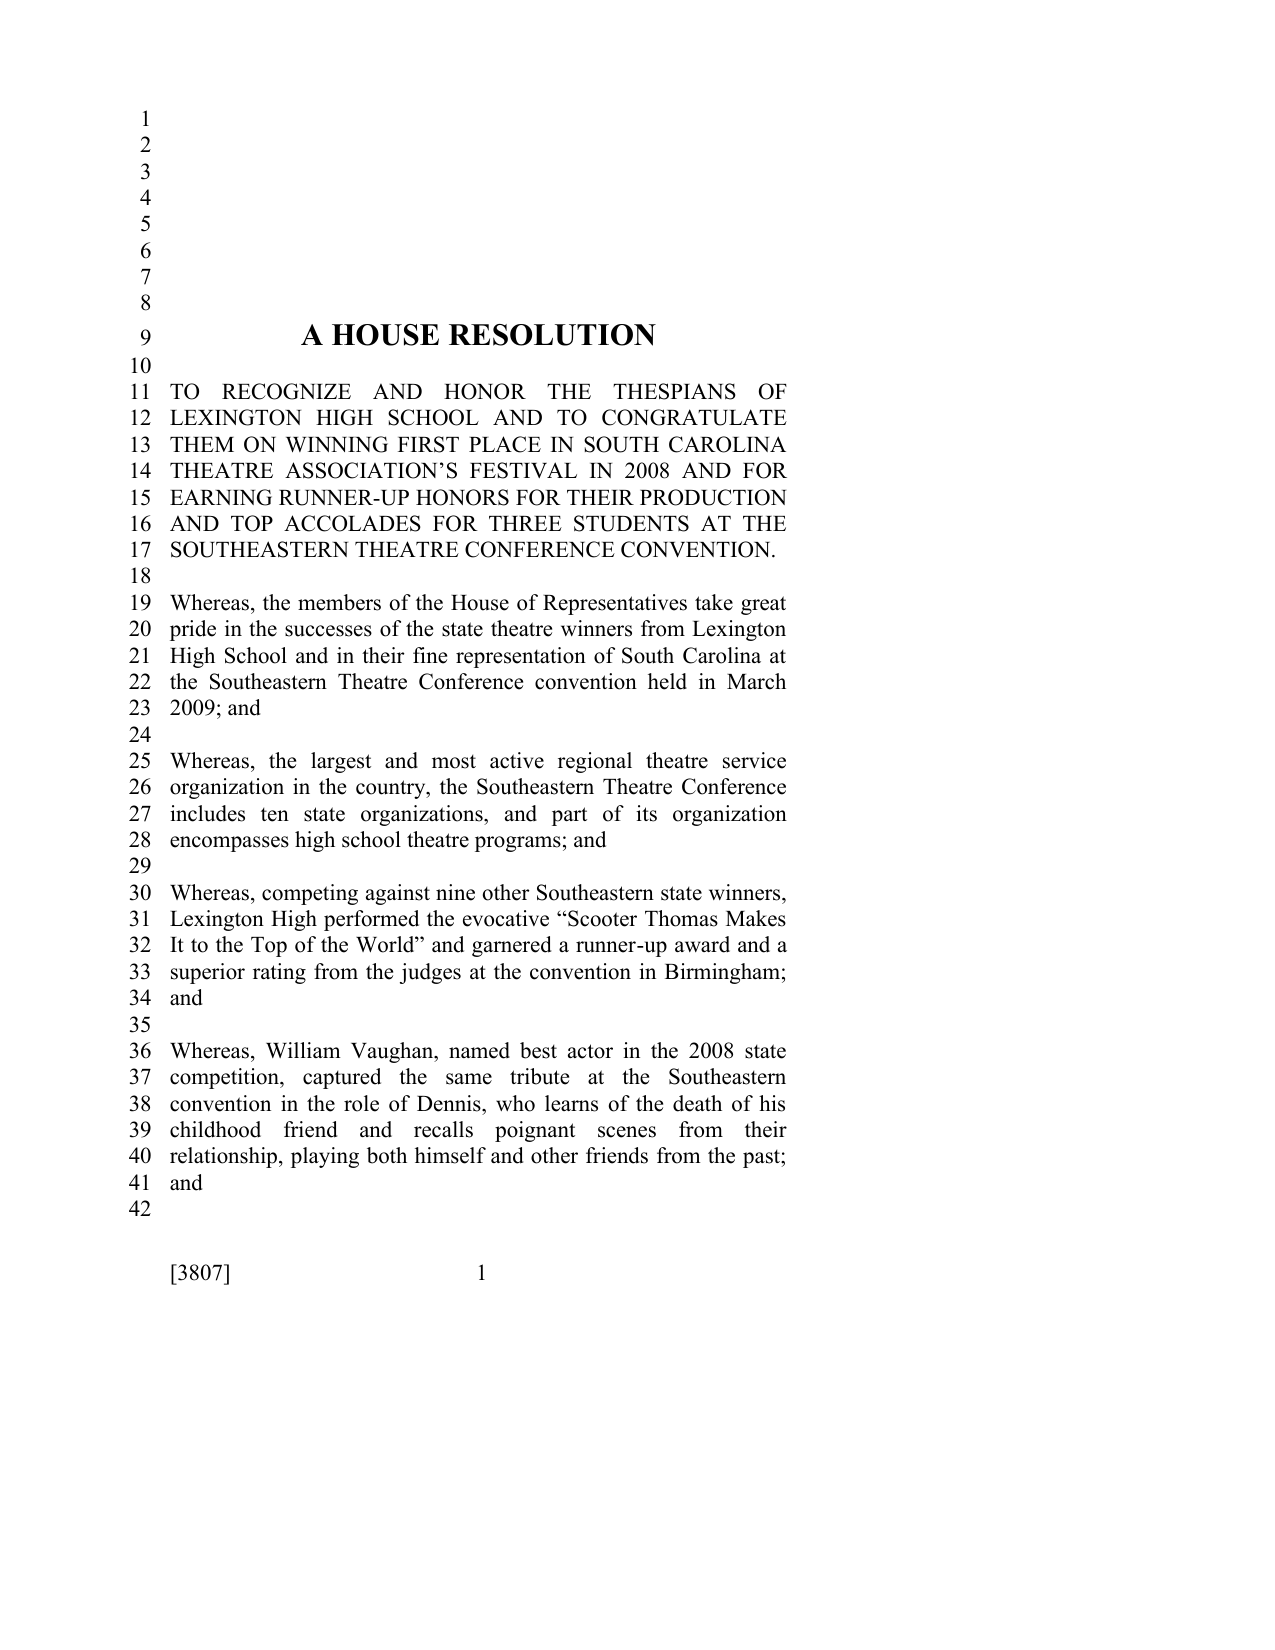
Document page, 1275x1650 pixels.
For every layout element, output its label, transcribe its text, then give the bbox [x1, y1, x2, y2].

text Whereas, competing against nine other Southeastern state winners, Lexington High performed the evocative “Scooter Thomas Makes It to the Top of the World” and garnered a runner-up award and a superior rating from the judges at the convention in Birmingham; and [169, 879, 787, 1011]
text Whereas, the largest and most active regional theatre service organization in the country, the Southeastern Theatre Conference includes ten state organizations, and part of its organization encompasses high school theatre programs; and [169, 747, 787, 852]
text Whereas, William Vaughan, named best actor in the 2008 state competition, captured the same tribute at the Southeastern convention in the role of Dennis, who learns of the death of his childhood friend and recalls poignant scenes from their relationship, playing both himself and other friends from the past; and [169, 1037, 787, 1195]
text A HOUSE RESOLUTION [169, 316, 787, 352]
text TO RECOGNIZE AND HONOR THE THESPIANS OF LEXINGTON HIGH SCHOOL AND TO CONGRATULATE THEM ON WINNING FIRST PLACE IN SOUTH CAROLINA THEATRE ASSOCIATION’S FESTIVAL IN 2008 AND FOR EARNING RUNNER-UP HONORS FOR THEIR PRODUCTION AND TOP ACCOLADES FOR THREE STUDENTS AT THE SOUTHEASTERN THEATRE CONFERENCE CONVENTION. [169, 378, 787, 563]
text Whereas, the members of the House of Representatives take great pride in the successes of the state theatre winners from Lexington High School and in their fine representation of South Carolina at the Southeastern Theatre Conference convention held in March 2009; and [169, 589, 787, 721]
